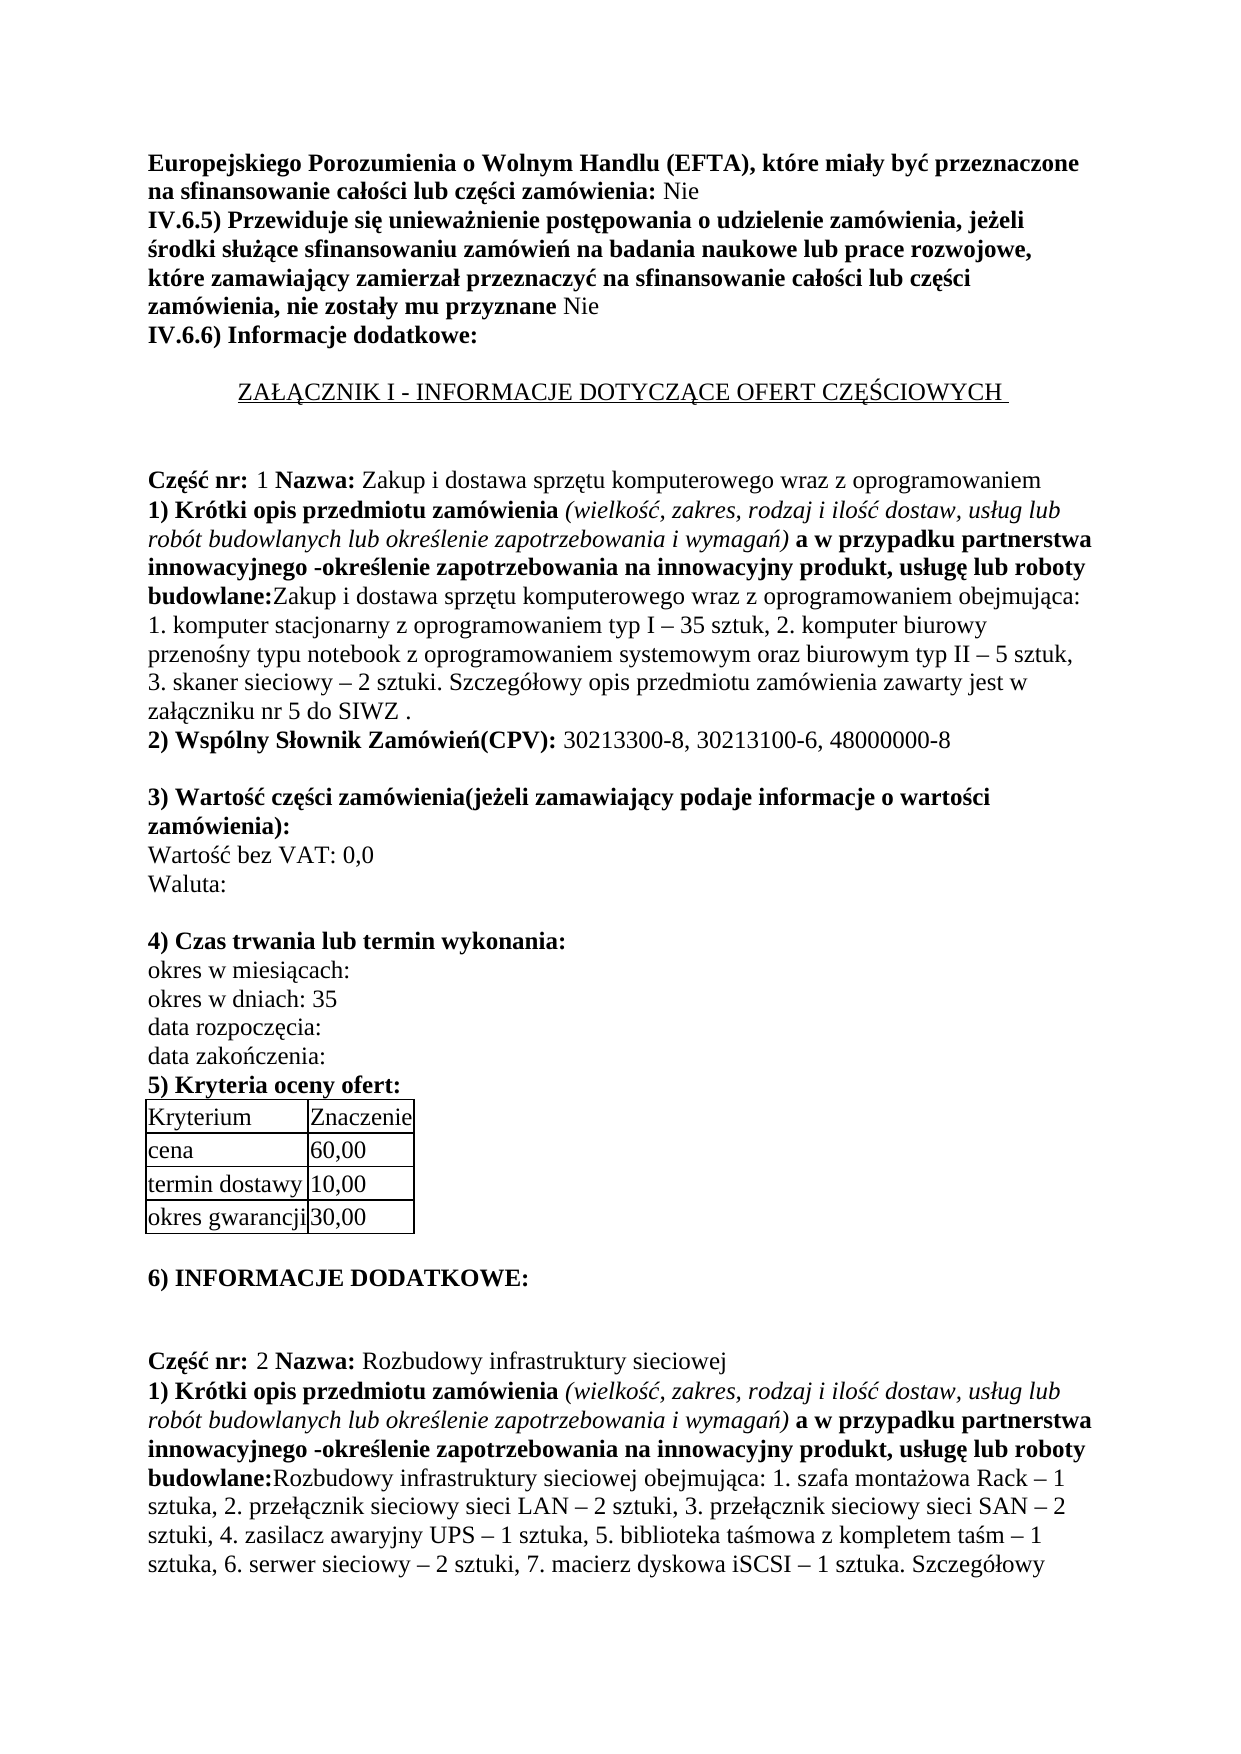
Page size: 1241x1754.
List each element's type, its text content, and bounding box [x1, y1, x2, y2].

table_cell 60,00 [309, 1134, 413, 1166]
text ZAŁĄCZNIK I - INFORMACJE DOTYCZĄCE OFERT CZĘŚCIOWYCH [148, 377, 1093, 406]
table_header Nazwa: [273, 1345, 360, 1376]
table_header Nazwa: [273, 463, 360, 495]
table_header Kryterium [147, 1100, 307, 1132]
table_header Część nr: [146, 1345, 254, 1376]
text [148, 148, 1093, 377]
table_header Znaczenie [309, 1100, 413, 1132]
table_header Część nr: [146, 463, 254, 495]
table_cell termin dostawy [147, 1167, 307, 1199]
table_header 1 [255, 463, 273, 495]
table_header 2 [255, 1345, 273, 1376]
table_cell 30,00 [309, 1201, 413, 1232]
table_cell cena [147, 1134, 307, 1166]
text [148, 1376, 1093, 1578]
table_cell 10,00 [309, 1167, 413, 1199]
text 6) INFORMACJE DODATKOWE: [148, 1234, 1093, 1319]
table_header Zakup i dostawa sprzętu komputerowego wraz z oprogramowaniem [360, 463, 1048, 495]
text 1) Krótki opis przedmiotu zamówienia (wielkość, zakres, rodzaj i ilość dostaw, usług lub robót budowlanych lub określenie zapotrzebowania i wymagań) a w przypadku partnerstwa innowacyjnego -określenie zapotrzebowania na innowacyjny produkt, usługę lub roboty budowlane:Zakup i dostawa sprzętu komputerowego wraz z oprogramowaniem obejmująca: 1. komputer stacjonarny z oprogramowaniem typ I – 35 sztuk, 2. komputer biurowy przenośny typu notebook z oprogramowaniem systemowym oraz biurowym typ II – 5 sztuk, 3. skaner sieciowy – 2 sztuki. Szczegółowy opis przedmiotu zamówienia zawarty jest w załączniku nr 5 do SIWZ . 2) Wspólny Słownik Zamówień(CPV): 30213300-8, 30213100-6, 48000000-8 3) Wartość części zamówienia(jeżeli zamawiający podaje informacje o wartości zamówienia): Wartość bez VAT: 0,0 Waluta: 4) Czas trwania lub termin wykonania: okres w miesiącach: okres w dniach: 35 data rozpoczęcia: data zakończenia: 5) Kryteria oceny ofert: [148, 495, 1093, 1099]
table_header Rozbudowy infrastruktury sieciowej [360, 1345, 733, 1376]
table_cell okres gwarancji [147, 1201, 307, 1232]
